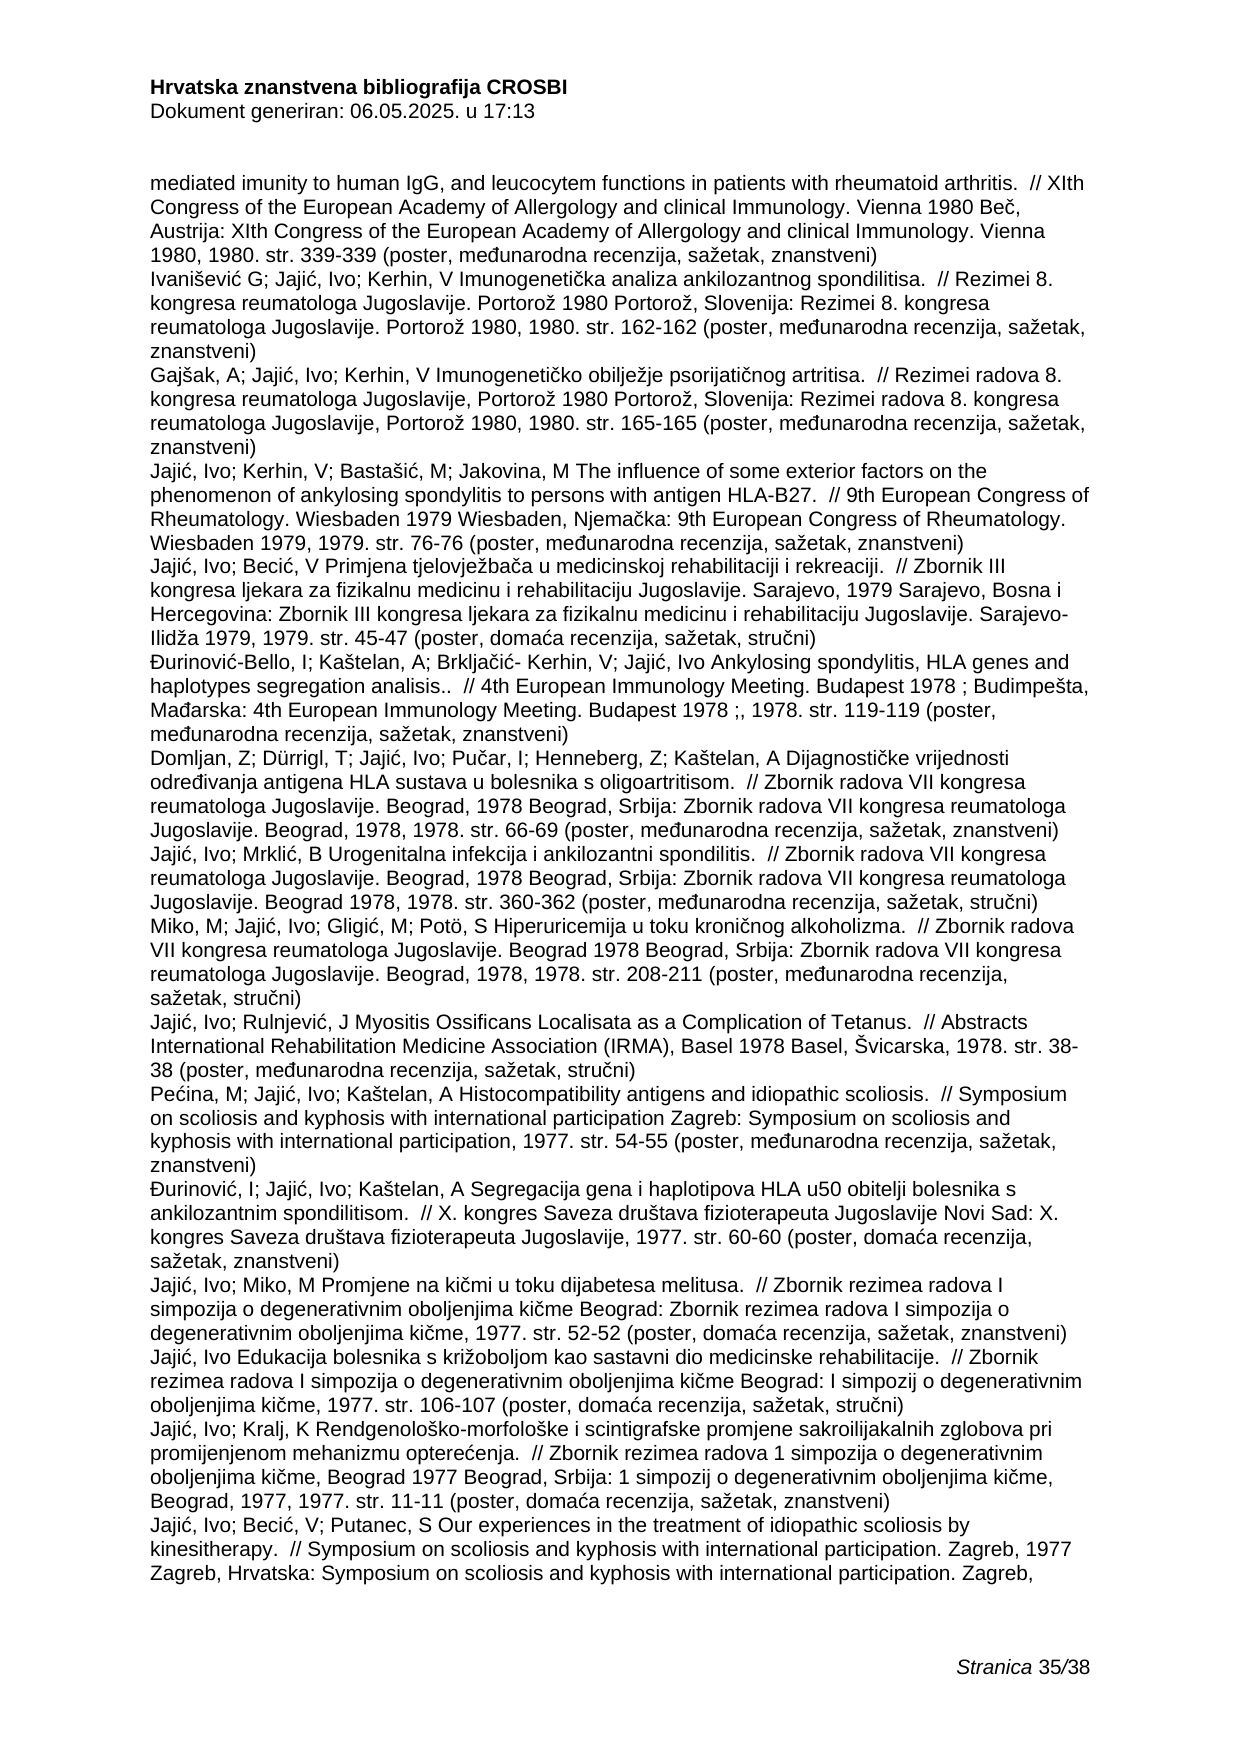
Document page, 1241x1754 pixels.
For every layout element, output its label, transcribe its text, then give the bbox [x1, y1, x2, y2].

text Jajić, Ivo; Rulnjević, J [150, 1009, 1090, 1081]
text Jajić, Ivo; Mrklić, B [150, 842, 1090, 914]
text Jajić, Ivo; Miko, M [150, 1273, 1090, 1345]
text Đurinović-Bello, I; Kaštelan, A; Brkljačić- Kerhin, V; Jajić, Ivo [150, 650, 1090, 746]
text Jajić, Ivo; Kerhin, V; Bastašić, M; Jakovina, M [150, 458, 1090, 554]
text Jajić, Ivo [150, 1345, 1090, 1417]
text Đurinović, I; Jajić, Ivo; Kaštelan, A [150, 1177, 1090, 1273]
text Gajšak, A; Jajić, Ivo; Kerhin, V [150, 363, 1090, 458]
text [150, 1513, 1090, 1584]
text Ivanišević G; Jajić, Ivo; Kerhin, V [150, 267, 1090, 363]
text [150, 171, 1090, 267]
text Jajić, Ivo; Becić, V [150, 554, 1090, 650]
text Pećina, M; Jajić, Ivo; Kaštelan, A [150, 1081, 1090, 1177]
text Jajić, Ivo; Kralj, K [150, 1417, 1090, 1513]
text Domljan, Z; Dürrigl, T; Jajić, Ivo; Pučar, I; Henneberg, Z; Kaštelan, A [150, 746, 1090, 842]
text Miko, M; Jajić, Ivo; Gligić, M; Potö, S [150, 914, 1090, 1009]
